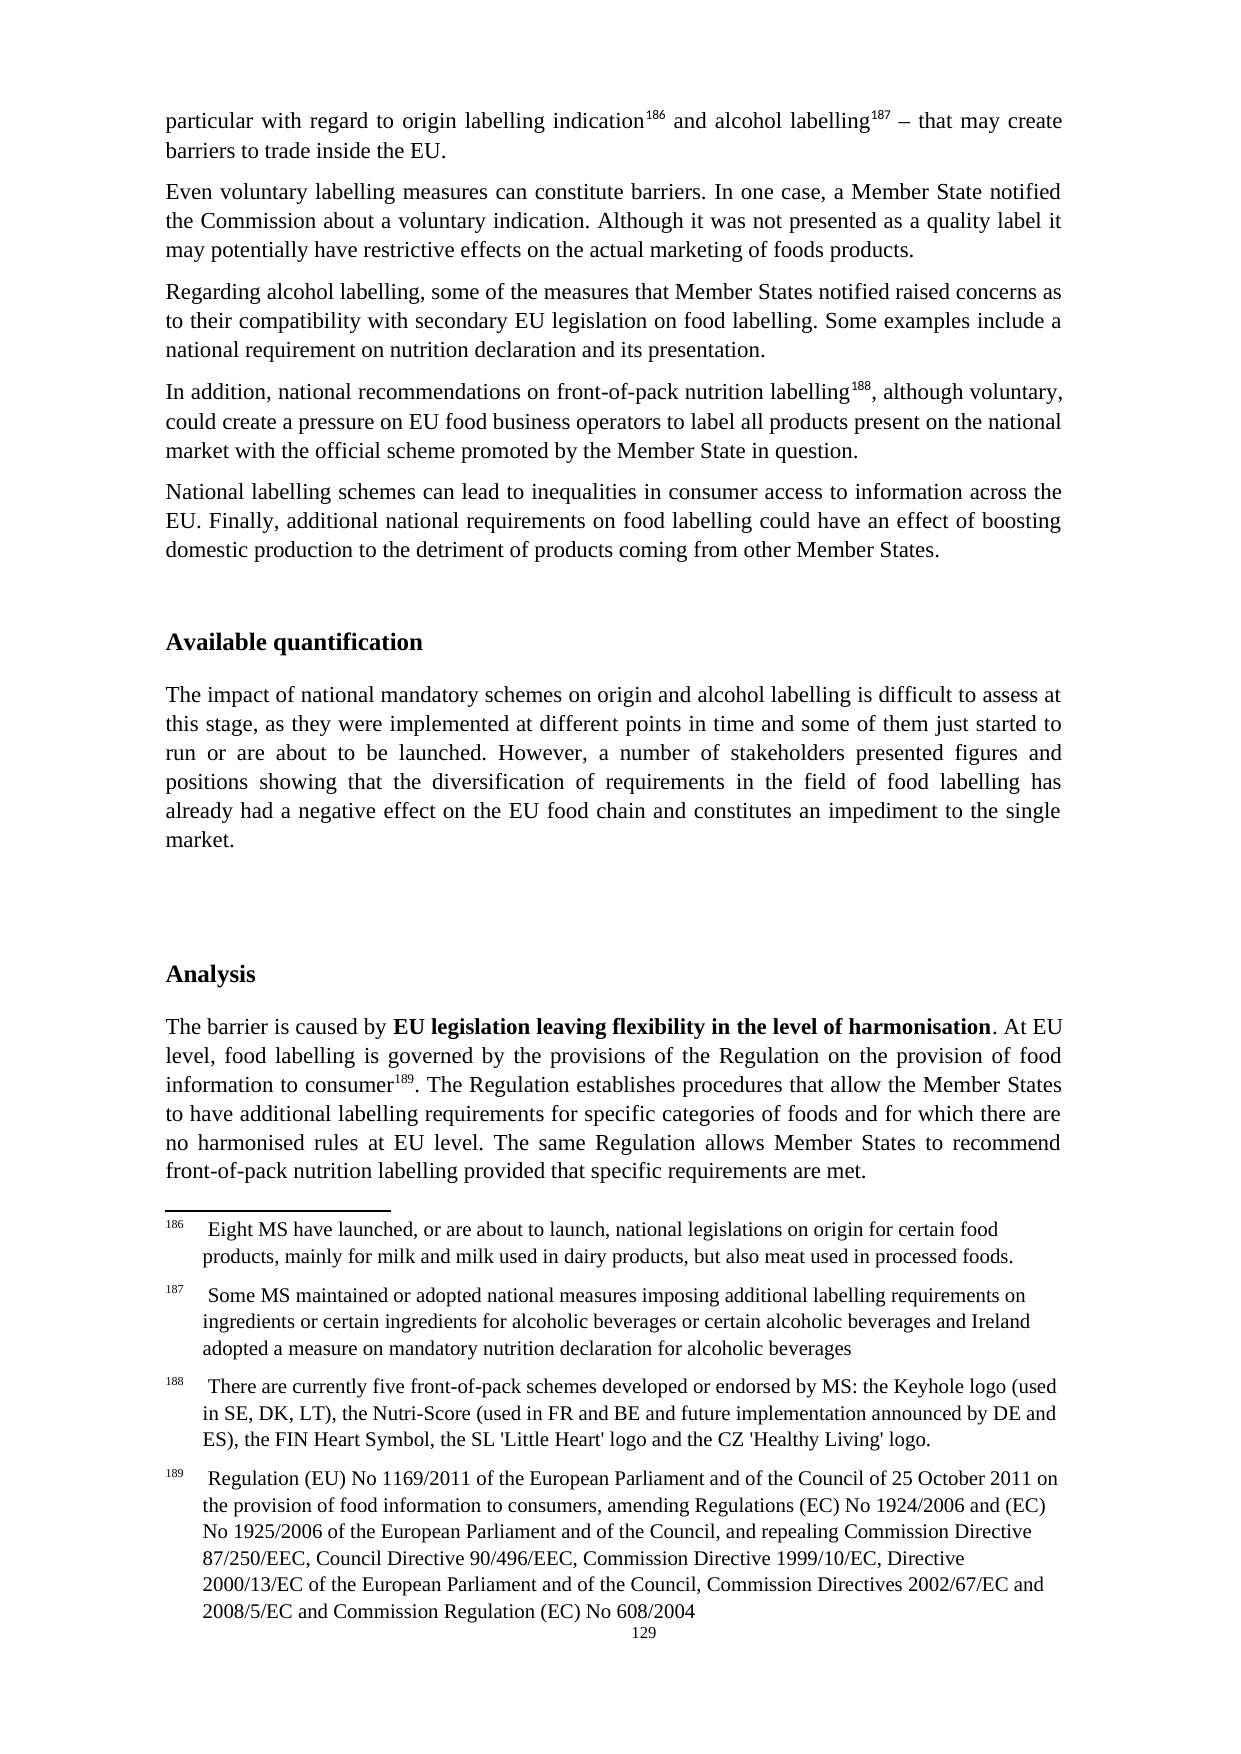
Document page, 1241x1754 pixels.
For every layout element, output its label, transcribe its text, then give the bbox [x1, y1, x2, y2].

subtitle Analysis [165, 959, 1063, 988]
text In addition, national recommendations on front-of-pack nutrition labelling, although voluntary, could create a pressure on EU food business operators to label all products present on the national market with the official scheme promoted by the Member State in question. [165, 377, 1063, 463]
text The impact of national mandatory schemes on origin and alcohol labelling is difficult to assess at this stage, as they were implemented at different points in time and some of them just started to run or are about to be launched. However, a number of stakeholders presented figures and positions showing that the diversification of requirements in the field of food labelling has already had a negative effect on the EU food chain and constitutes an impediment to the single market. [165, 681, 1063, 852]
text Even voluntary labelling measures can constitute barriers. In one case, a Member State notified the Commission about a voluntary indication. Although it was not presented as a quality label it may potentially have restrictive effects on the actual marketing of foods products. [165, 178, 1063, 263]
text Regarding alcohol labelling, some of the measures that Member States notified raised concerns as to their compatibility with secondary EU legislation on food labelling. Some examples include a national requirement on nutrition declaration and its presentation. [165, 278, 1063, 362]
text National labelling schemes can lead to inequalities in consumer access to information across the EU. Finally, additional national requirements on food labelling could have an effect of boosting domestic production to the detriment of products coming from other Member States. [165, 478, 1063, 562]
text The barrier is caused by EU legislation leaving flexibility in the level of harmonisation. At EU level, food labelling is governed by the provisions of the Regulation on the provision of food information to consumer. The Regulation establishes procedures that allow the Member States to have additional labelling requirements for specific categories of foods and for which there are no harmonised rules at EU level. The same Regulation allows Member States to recommend front-of-pack nutrition labelling provided that specific requirements are met. [165, 1013, 1063, 1184]
subtitle Available quantification [165, 627, 1063, 656]
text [165, 106, 1063, 163]
